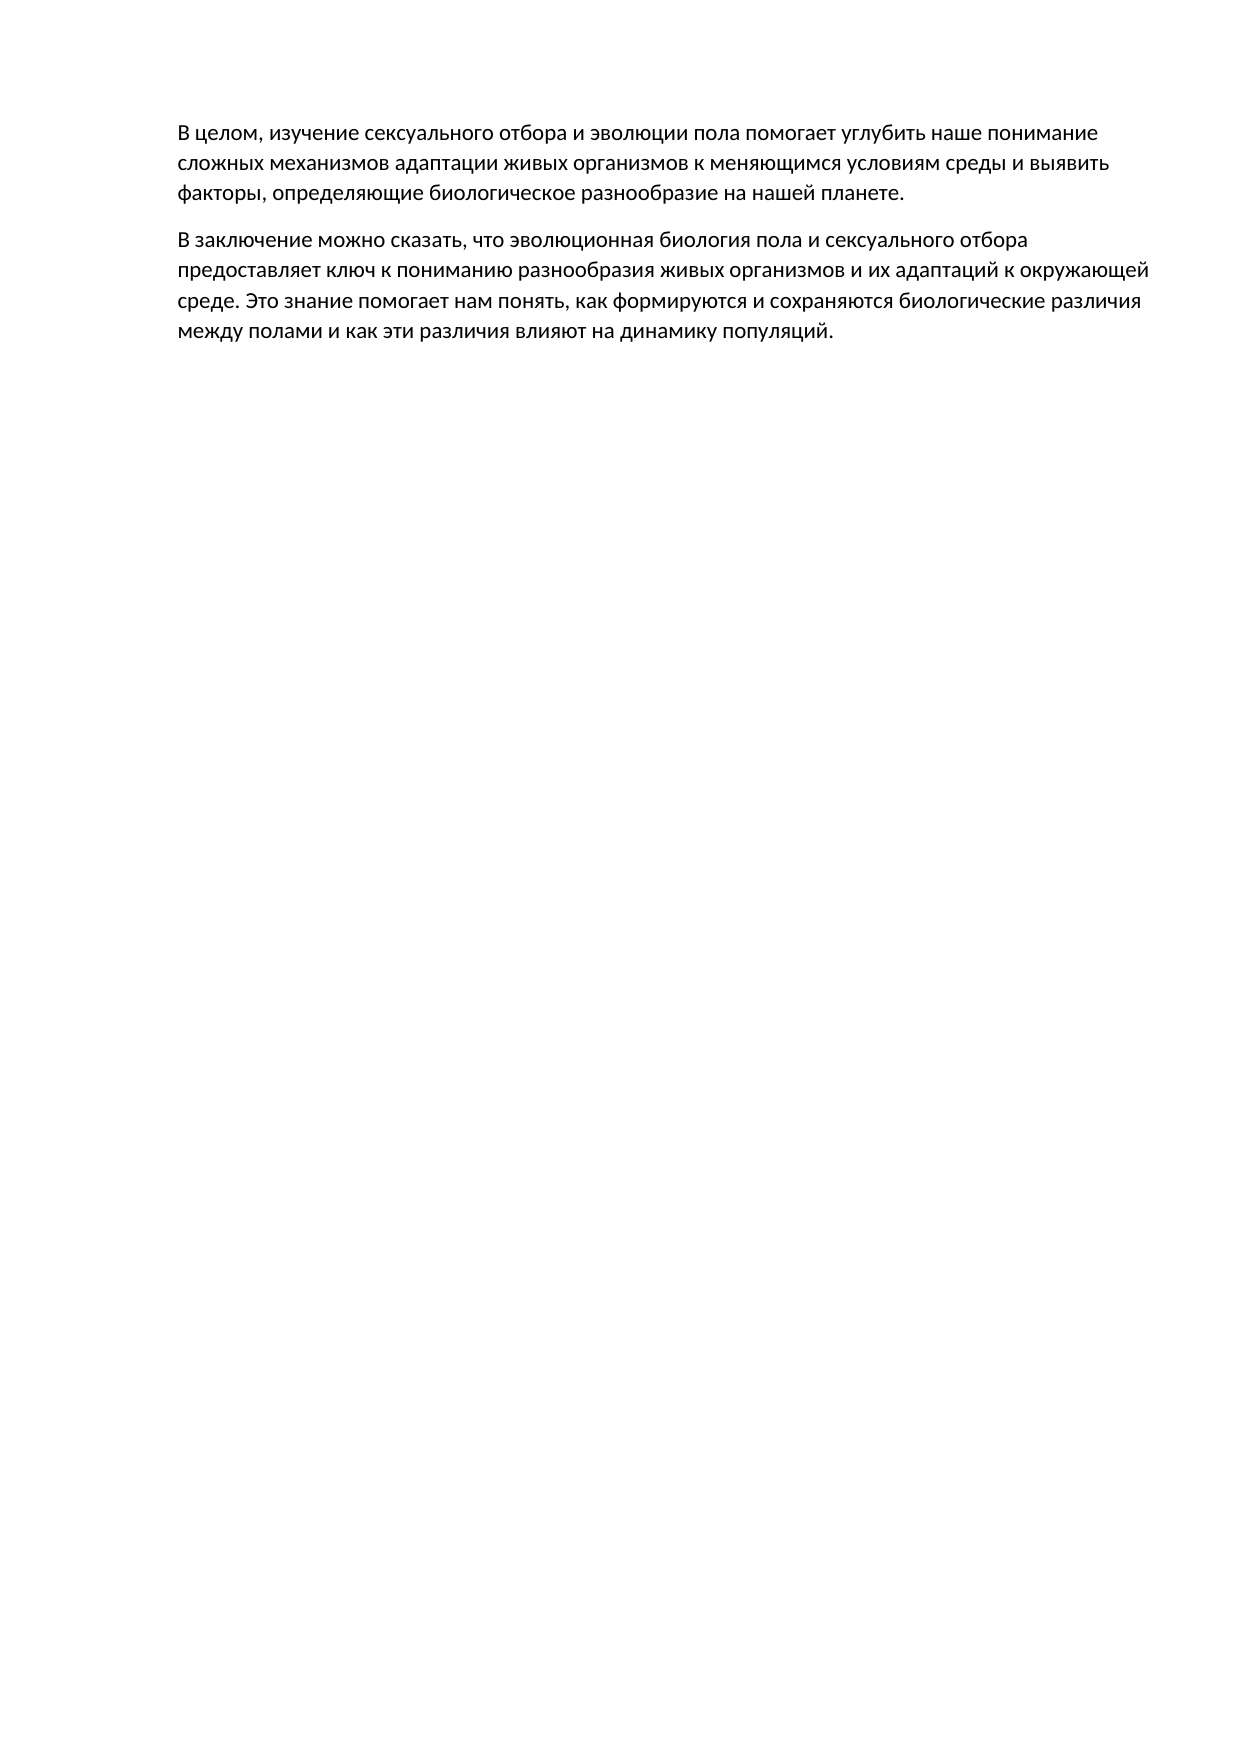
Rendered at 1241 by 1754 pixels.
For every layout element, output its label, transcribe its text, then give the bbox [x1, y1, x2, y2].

text В заключение можно сказать, что эволюционная биология пола и сексуального отбора предоставляет ключ к пониманию разнообразия живых организмов и их адаптаций к окружающей среде. Это знание помогает нам понять, как формируются и сохраняются биологические различия между полами и как эти различия влияют на динамику популяций. [177, 225, 1152, 344]
text В целом, изучение сексуального отбора и эволюции пола помогает углубить наше понимание сложных механизмов адаптации живых организмов к меняющимся условиям среды и выявить факторы, определяющие биологическое разнообразие на нашей планете. [177, 118, 1152, 207]
